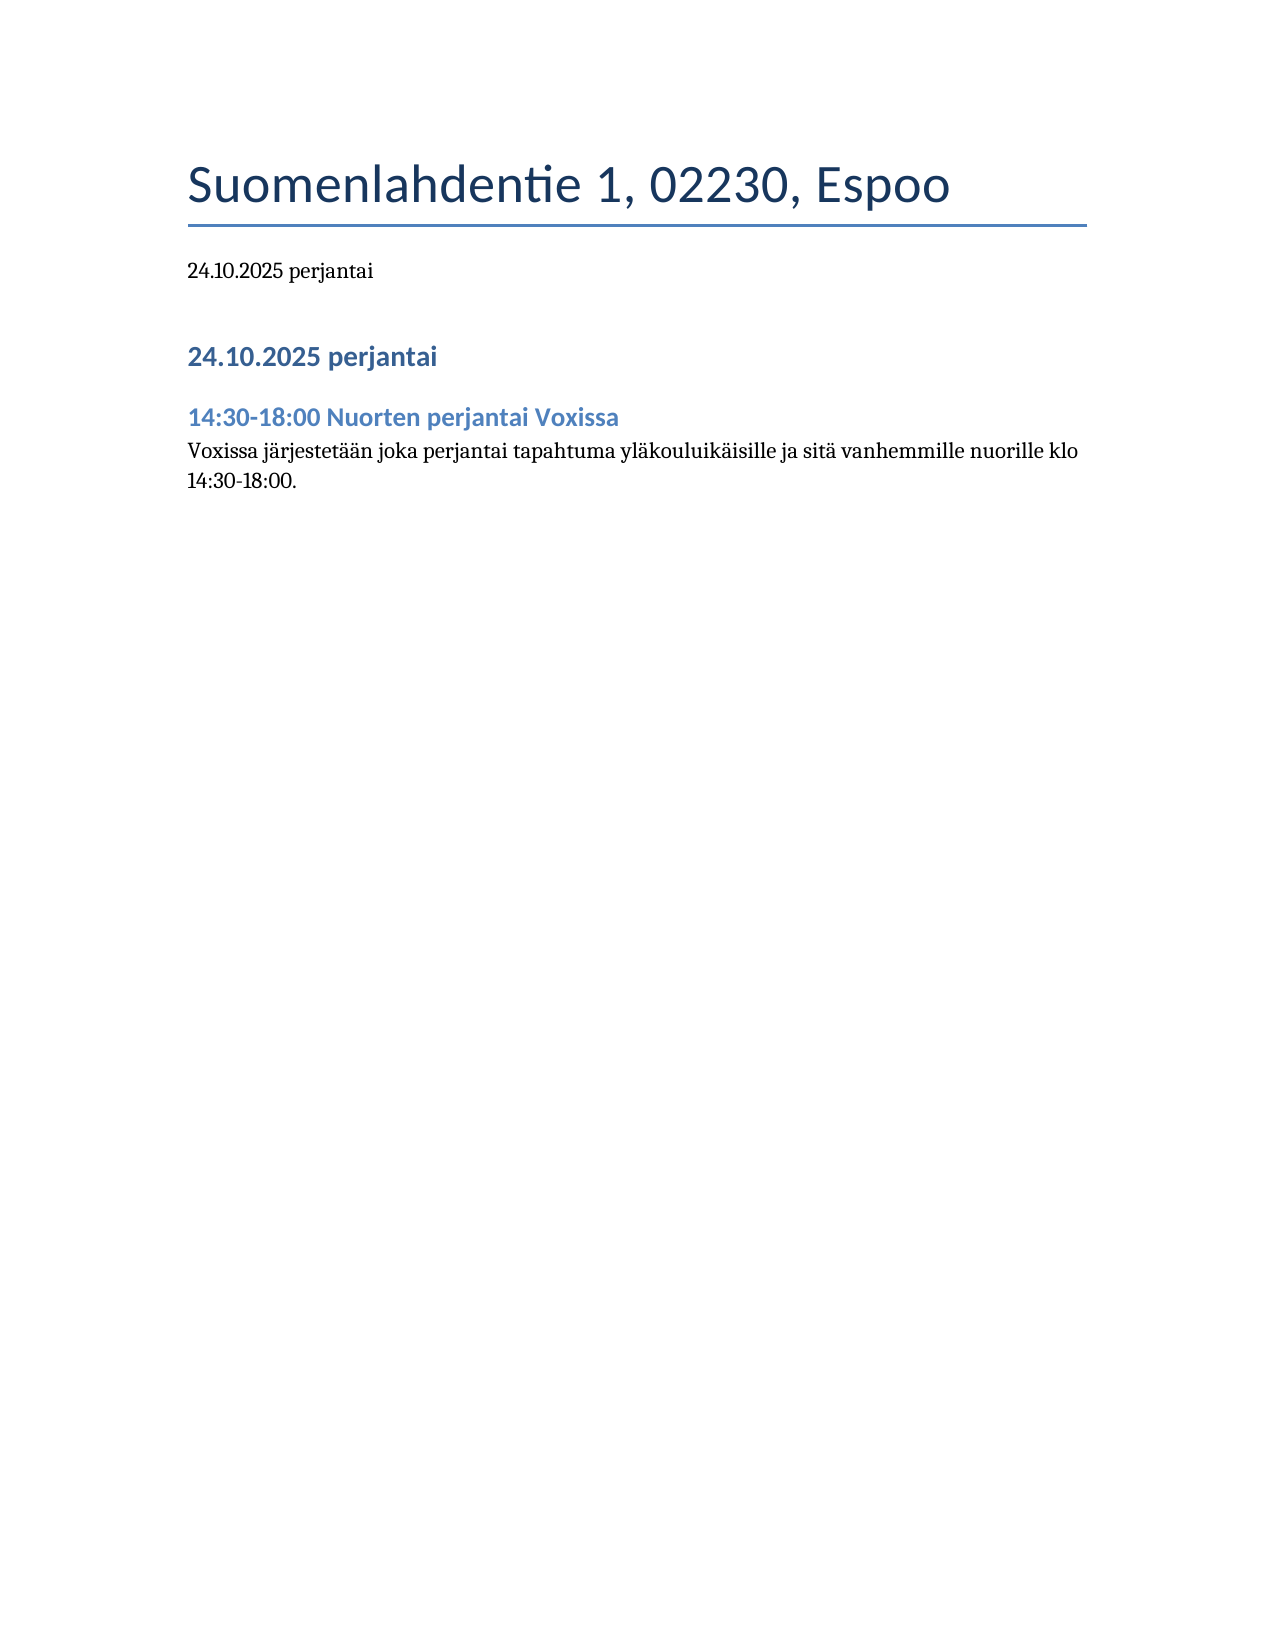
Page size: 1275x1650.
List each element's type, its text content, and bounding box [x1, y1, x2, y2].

text Voxissa järjestetään joka perjantai tapahtuma yläkouluikäisille ja sitä vanhemmille nuorille klo 14:30-18:00. [187, 438, 1087, 494]
text 24.10.2025 perjantai [187, 258, 1087, 284]
title Suomenlahdentie 1, 02230, Espoo [187, 150, 1087, 227]
subtitle 14:30-18:00 Nuorten perjantai Voxissa [187, 400, 1087, 433]
subtitle 24.10.2025 perjantai [187, 338, 1087, 374]
